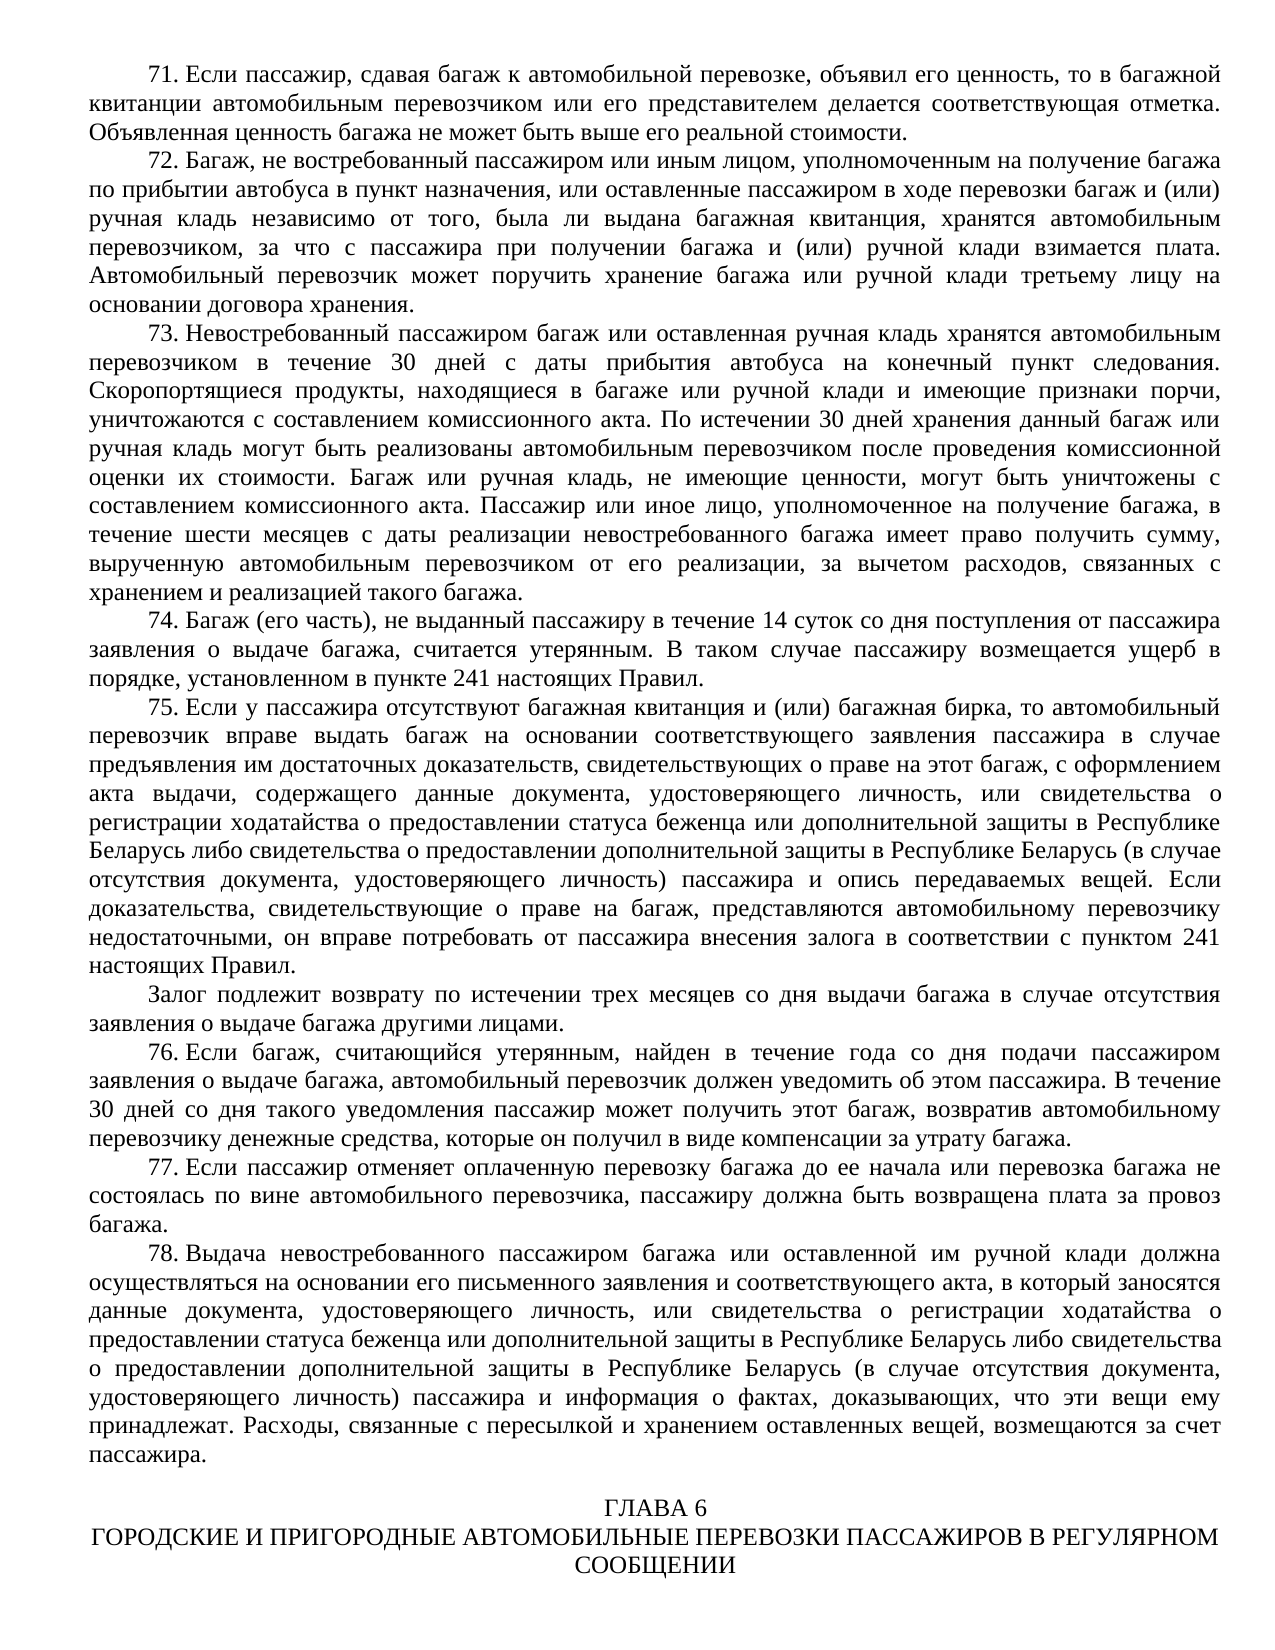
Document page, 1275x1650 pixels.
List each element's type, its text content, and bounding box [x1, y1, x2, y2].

text 72. Багаж, не востребованный пассажиром или иным лицом, уполномоченным на получение багажа по прибытии автобуса в пункт назначения, или оставленные пассажиром в ходе перевозки багаж и (или) ручная кладь независимо от того, была ли выдана багажная квитанция, хранятся автомобильным перевозчиком, за что с пассажира при получении багажа и (или) ручной клади взимается плата. Автомобильный перевозчик может поручить хранение багажа или ручной клади третьему лицу на основании договора хранения. [89, 145, 1222, 318]
text 73. Невостребованный пассажиром багаж или оставленная ручная кладь хранятся автомобильным перевозчиком в течение 30 дней с даты прибытия автобуса на конечный пункт следования. Скоропортящиеся продукты, находящиеся в багаже или ручной клади и имеющие признаки порчи, уничтожаются с составлением комиссионного акта. По истечении 30 дней хранения данный багаж или ручная кладь могут быть реализованы автомобильным перевозчиком после проведения комиссионной оценки их стоимости. Багаж или ручная кладь, не имеющие ценности, могут быть уничтожены с составлением комиссионного акта. Пассажир или иное лицо, уполномоченное на получение багажа, в течение шести месяцев с даты реализации невостребованного багажа имеет право получить сумму, вырученную автомобильным перевозчиком от его реализации, за вычетом расходов, связанных с хранением и реализацией такого багажа. [89, 318, 1222, 605]
text 75. Если у пассажира отсутствуют багажная квитанция и (или) багажная бирка, то автомобильный перевозчик вправе выдать багаж на основании соответствующего заявления пассажира в случае предъявления им достаточных доказательств, свидетельствующих о праве на этот багаж, с оформлением акта выдачи, содержащего данные документа, удостоверяющего личность, или свидетельства о регистрации ходатайства о предоставлении статуса беженца или дополнительной защиты в Республике Беларусь либо свидетельства о предоставлении дополнительной защиты в Республике Беларусь (в случае отсутствия документа, удостоверяющего личность) пассажира и опись передаваемых вещей. Если доказательства, свидетельствующие о праве на багаж, представляются автомобильному перевозчику недостаточными, он вправе потребовать от пассажира внесения залога в соответствии с пунктом 241 настоящих Правил. [89, 692, 1222, 979]
text 74. Багаж (его часть), не выданный пассажиру в течение 14 суток со дня поступления от пассажира заявления о выдаче багажа, считается утерянным. В таком случае пассажиру возмещается ущерб в порядке, установленном в пункте 241 настоящих Правил. [89, 605, 1222, 692]
text 78. Выдача невостребованного пассажиром багажа или оставленной им ручной клади должна осуществляться на основании его письменного заявления и соответствующего акта, в который заносятся данные документа, удостоверяющего личность, или свидетельства о регистрации ходатайства о предоставлении статуса беженца или дополнительной защиты в Республике Беларусь либо свидетельства о предоставлении дополнительной защиты в Республике Беларусь (в случае отсутствия документа, удостоверяющего личность) пассажира и информация о фактах, доказывающих, что эти вещи ему принадлежат. Расходы, связанные с пересылкой и хранением оставленных вещей, возмещаются за счет пассажира. [89, 1238, 1222, 1468]
text Залог подлежит возврату по истечении трех месяцев со дня выдачи багажа в случае отсутствия заявления о выдаче багажа другими лицами. [89, 979, 1222, 1037]
text 77. Если пассажир отменяет оплаченную перевозку багажа до ее начала или перевозка багажа не состоялась по вине автомобильного перевозчика, пассажиру должна быть возвращена плата за провоз багажа. [89, 1152, 1222, 1238]
text 71. Если пассажир, сдавая багаж к автомобильной перевозке, объявил его ценность, то в багажной квитанции автомобильным перевозчиком или его представителем делается соответствующая отметка. Объявленная ценность багажа не может быть выше его реальной стоимости. [89, 59, 1222, 145]
text 76. Если багаж, считающийся утерянным, найден в течение года со дня подачи пассажиром заявления о выдаче багажа, автомобильный перевозчик должен уведомить об этом пассажира. В течение 30 дней со дня такого уведомления пассажир может получить этот багаж, возвратив автомобильному перевозчику денежные средства, которые он получил в виде компенсации за утрату багажа. [89, 1037, 1222, 1152]
text ГЛАВА 6 ГОРОДСКИЕ И ПРИГОРОДНЫЕ АВТОМОБИЛЬНЫЕ ПЕРЕВОЗКИ ПАССАЖИРОВ В РЕГУЛЯРНОМ СООБЩЕНИИ [89, 1493, 1222, 1579]
